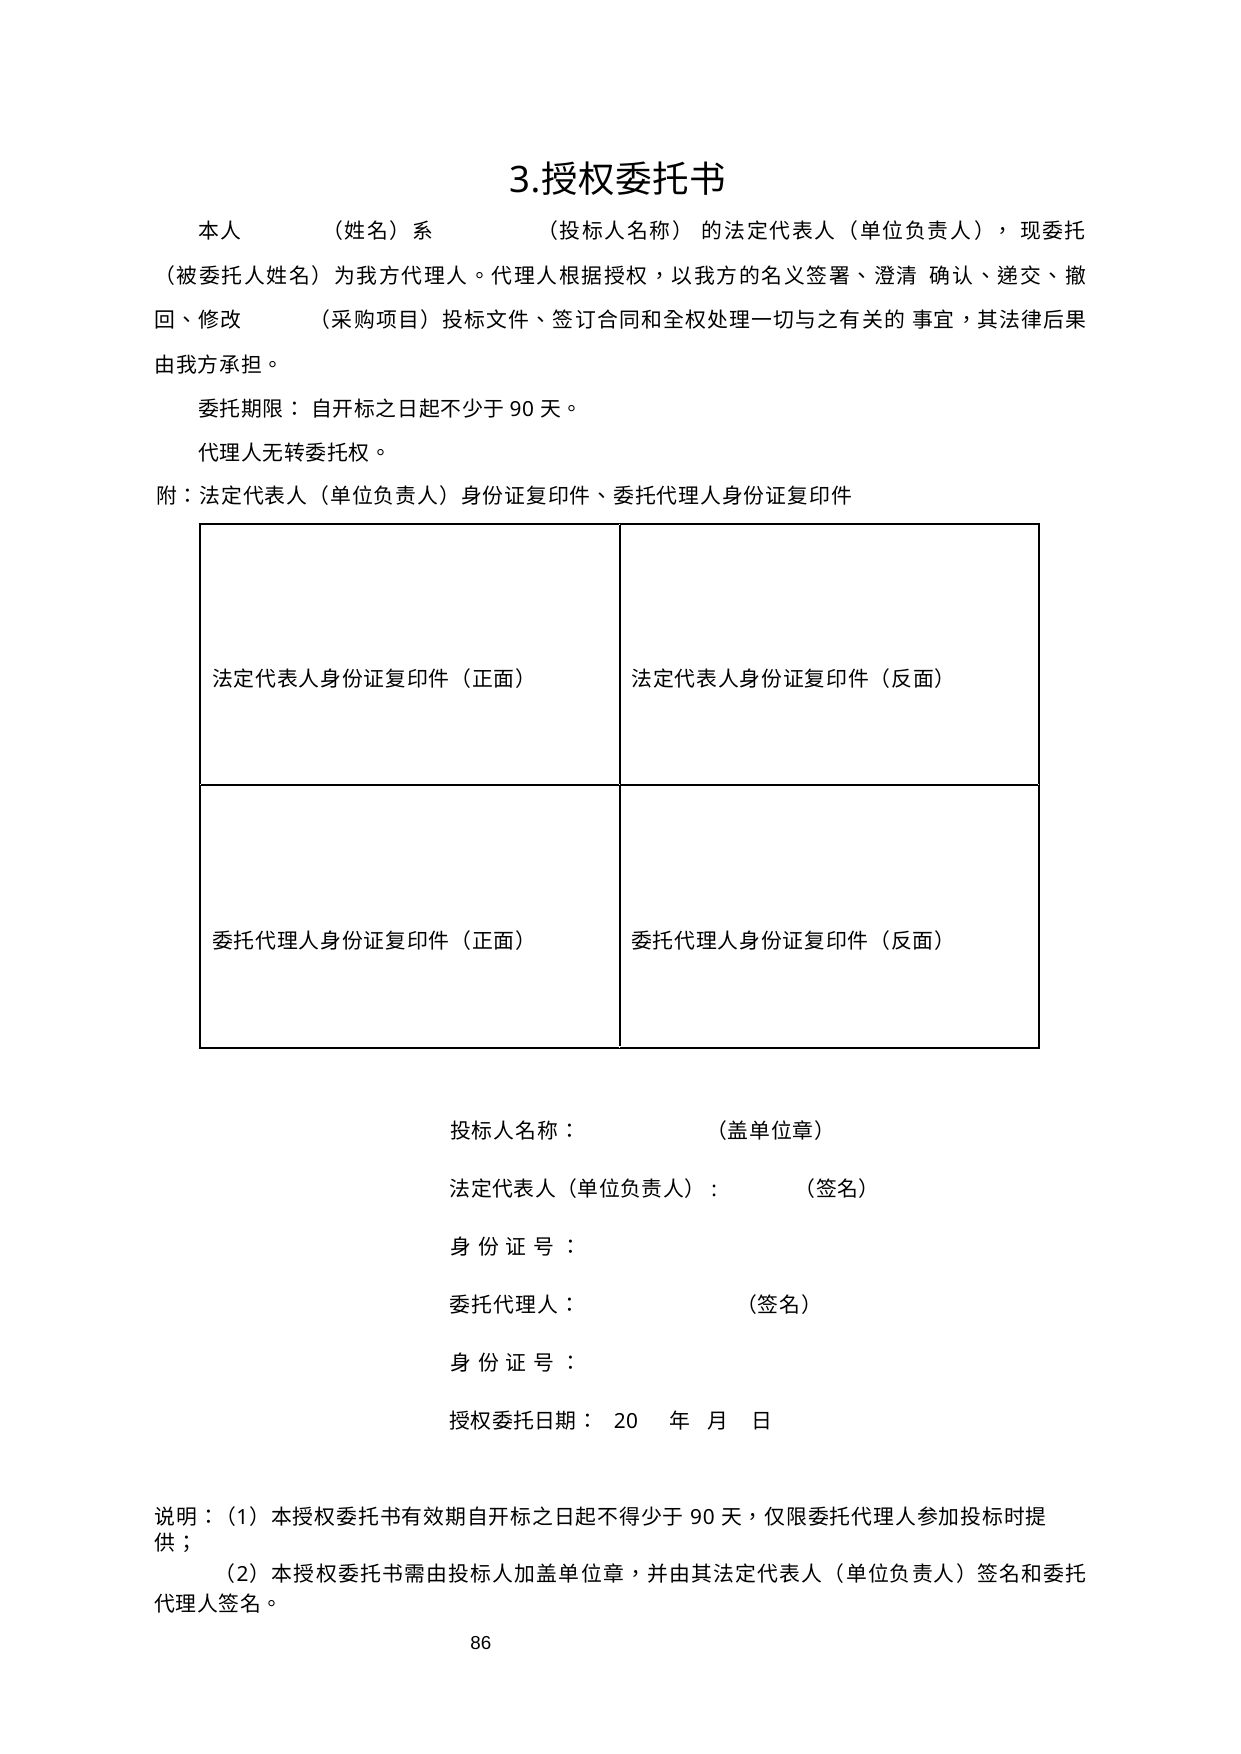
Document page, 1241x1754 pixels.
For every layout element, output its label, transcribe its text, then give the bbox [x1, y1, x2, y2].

text 身 份 证 号 ： [450, 1233, 1086, 1260]
text 委托期限： 自开标之日起不少于90 天。 [198, 394, 1086, 422]
text 投标人名称： （盖单位章） [450, 1117, 1086, 1144]
text 授权委托日期： 20 年 月 日 [449, 1407, 1086, 1434]
text 附：法定代表人（单位负责人）身份证复印件、委托代理人身份证复印件 [156, 482, 1086, 509]
text 说明：（1）本授权委托书有效期自开标之日起不得少于 90 天，仅限委托代理人参加投标时提供； [154, 1503, 1086, 1556]
text 本人 （姓名）系 （投标人名称） 的法定代表人（单位负责人）， 现委托 （被委托人姓名）为我方代理人。代理人根据授权，以我方的名义签署、澄清 确认、递交、撤回、修改 （采购项目）投标文件、签订合同和全权处理一切与之有关的 事宜，其法律后果由我方承担。 [154, 216, 1086, 378]
text 身 份 证 号 ： [450, 1349, 1086, 1376]
text 3.授权委托书 [509, 155, 1086, 202]
text 委托代理人： （签名） [449, 1291, 1086, 1318]
table_cell 委托代理人身份证复印件（反面） [619, 786, 1038, 1047]
table_cell 委托代理人身份证复印件（正面） [201, 786, 619, 1047]
text 法定代表人（单位负责人） : （签名） [449, 1175, 1086, 1202]
text 代理人无转委托权。 [198, 438, 1086, 465]
table_header 法定代表人身份证复印件（正面） [201, 525, 619, 783]
table_header 法定代表人身份证复印件（反面） [621, 525, 1038, 783]
text （2）本授权委托书需由投标人加盖单位章，并由其法定代表人（单位负责人）签名和委托 代理人签名。 [154, 1559, 1086, 1617]
